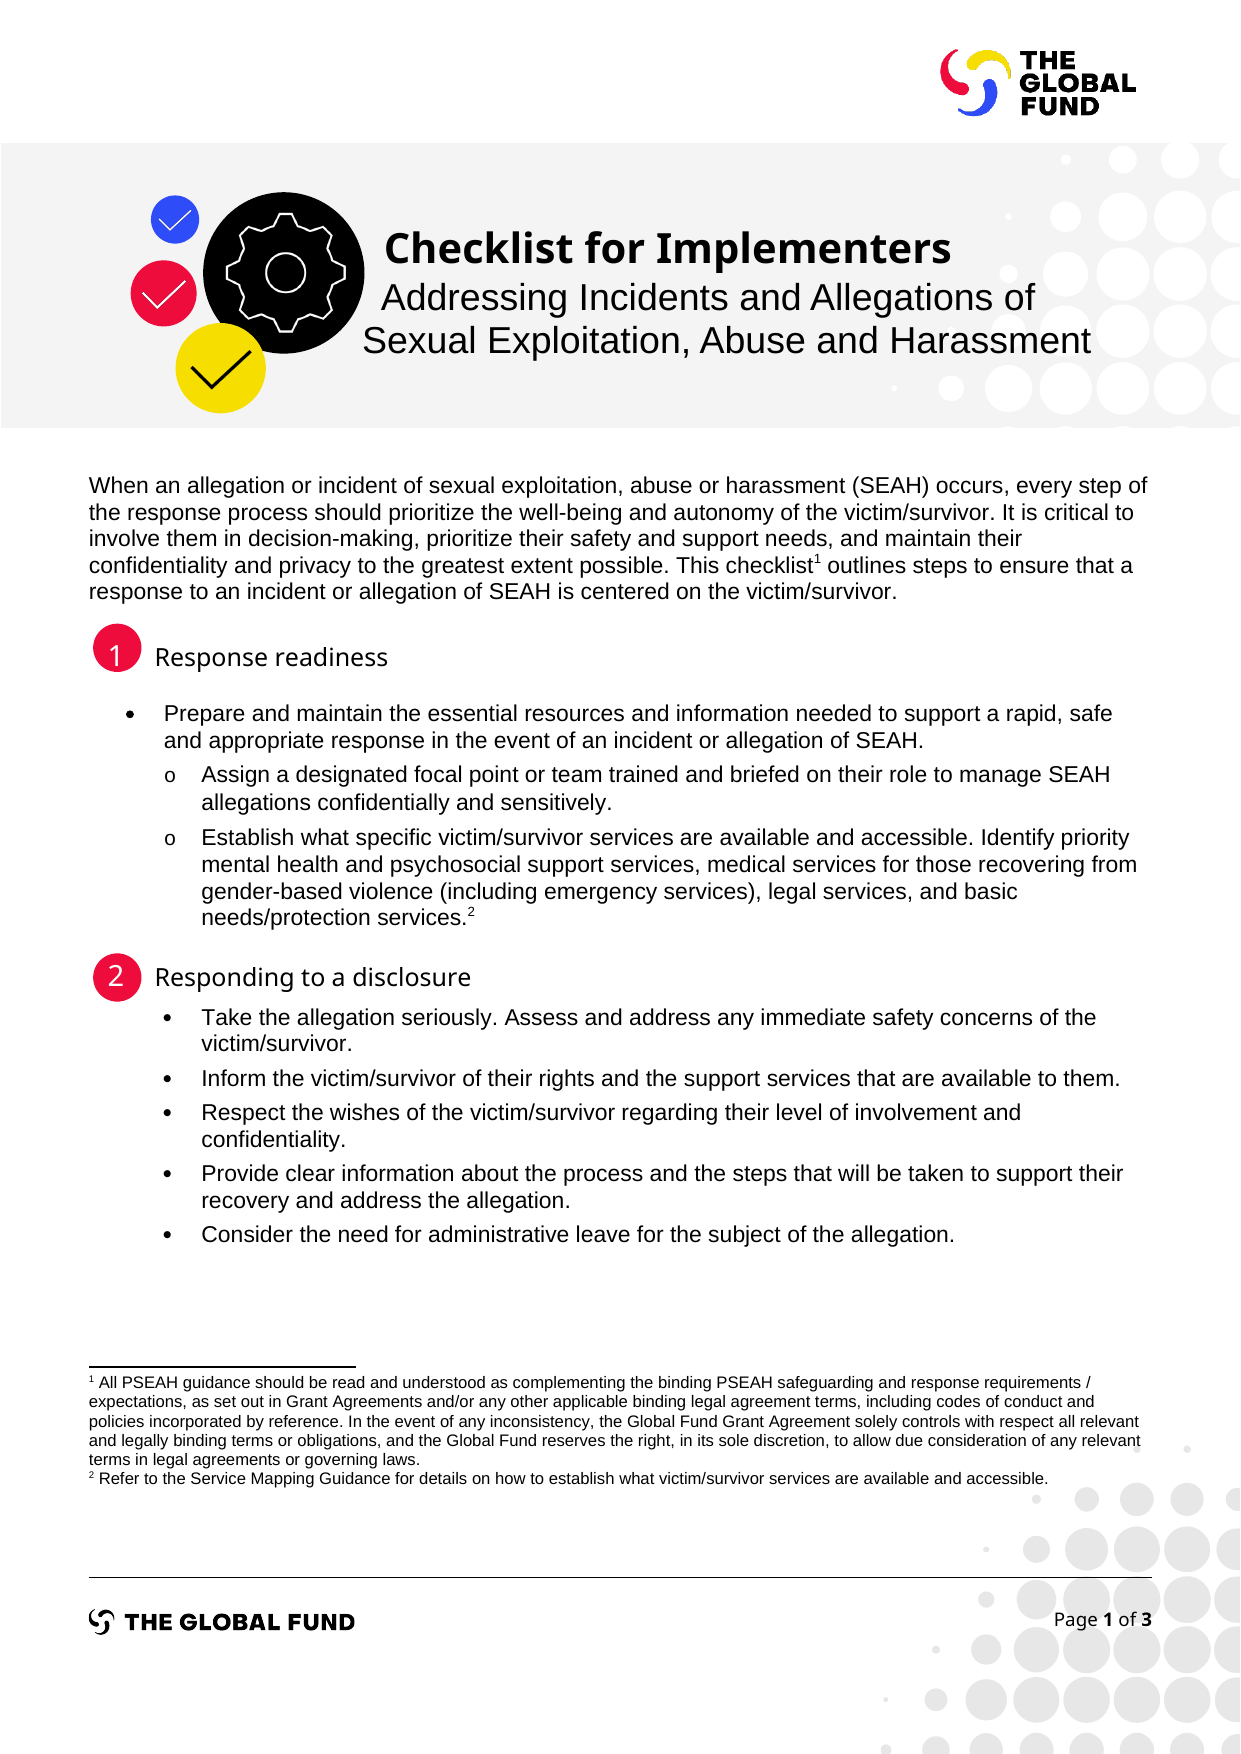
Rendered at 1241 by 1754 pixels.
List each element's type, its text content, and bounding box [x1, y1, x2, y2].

text When an allegation or incident of sexual exploitation, abuse or harassment (SEAH) occurs, every step of the response process should prioritize the well-being and autonomy of the victim/survivor. It is critical to involve them in decision-making, prioritize their safety and support needs, and maintain their confidentiality and privacy to the greatest extent possible. This checklist outlines steps to ensure that a response to an incident or allegation of SEAH is centered on the victim/survivor. [89, 472, 1153, 604]
list Provide clear information about the process and the steps that will be taken to support their recovery and address the allegation. [164, 1160, 1153, 1213]
subtitle Responding to a disclosure [107, 955, 1153, 995]
picture [200, 187, 371, 358]
picture [880, 1445, 1241, 1754]
picture [140, 271, 188, 320]
list Establish what specific victim/survivor services are available and accessible. Identify priority mental health and psychosocial support services, medical services for those recovering from gender-based violence (including emergency services), legal services, and basic needs/protection services. [164, 824, 1153, 930]
list Prepare and maintain the essential resources and information needed to support a rapid, safe and appropriate response in the event of an incident or allegation of SEAH. [126, 700, 1153, 753]
list Inform the victim/survivor of their rights and the support services that are available to them. [164, 1064, 1153, 1091]
subtitle Response readiness [107, 636, 1153, 675]
picture [922, 32, 1154, 133]
list Assign a designated focal point or team trained and briefed on their role to manage SEAH allegations confidentially and sensitively. [164, 761, 1153, 815]
picture [88, 1609, 355, 1635]
list Consider the need for administrative leave for the subject of the allegation. [164, 1221, 1153, 1248]
list Respect the wishes of the victim/survivor regarding their level of involvement and confidentiality. [164, 1099, 1153, 1152]
picture [157, 203, 193, 239]
list Take the allegation seriously. Assess and address any immediate safety concerns of the victim/survivor. [164, 1003, 1153, 1056]
picture [188, 338, 254, 404]
